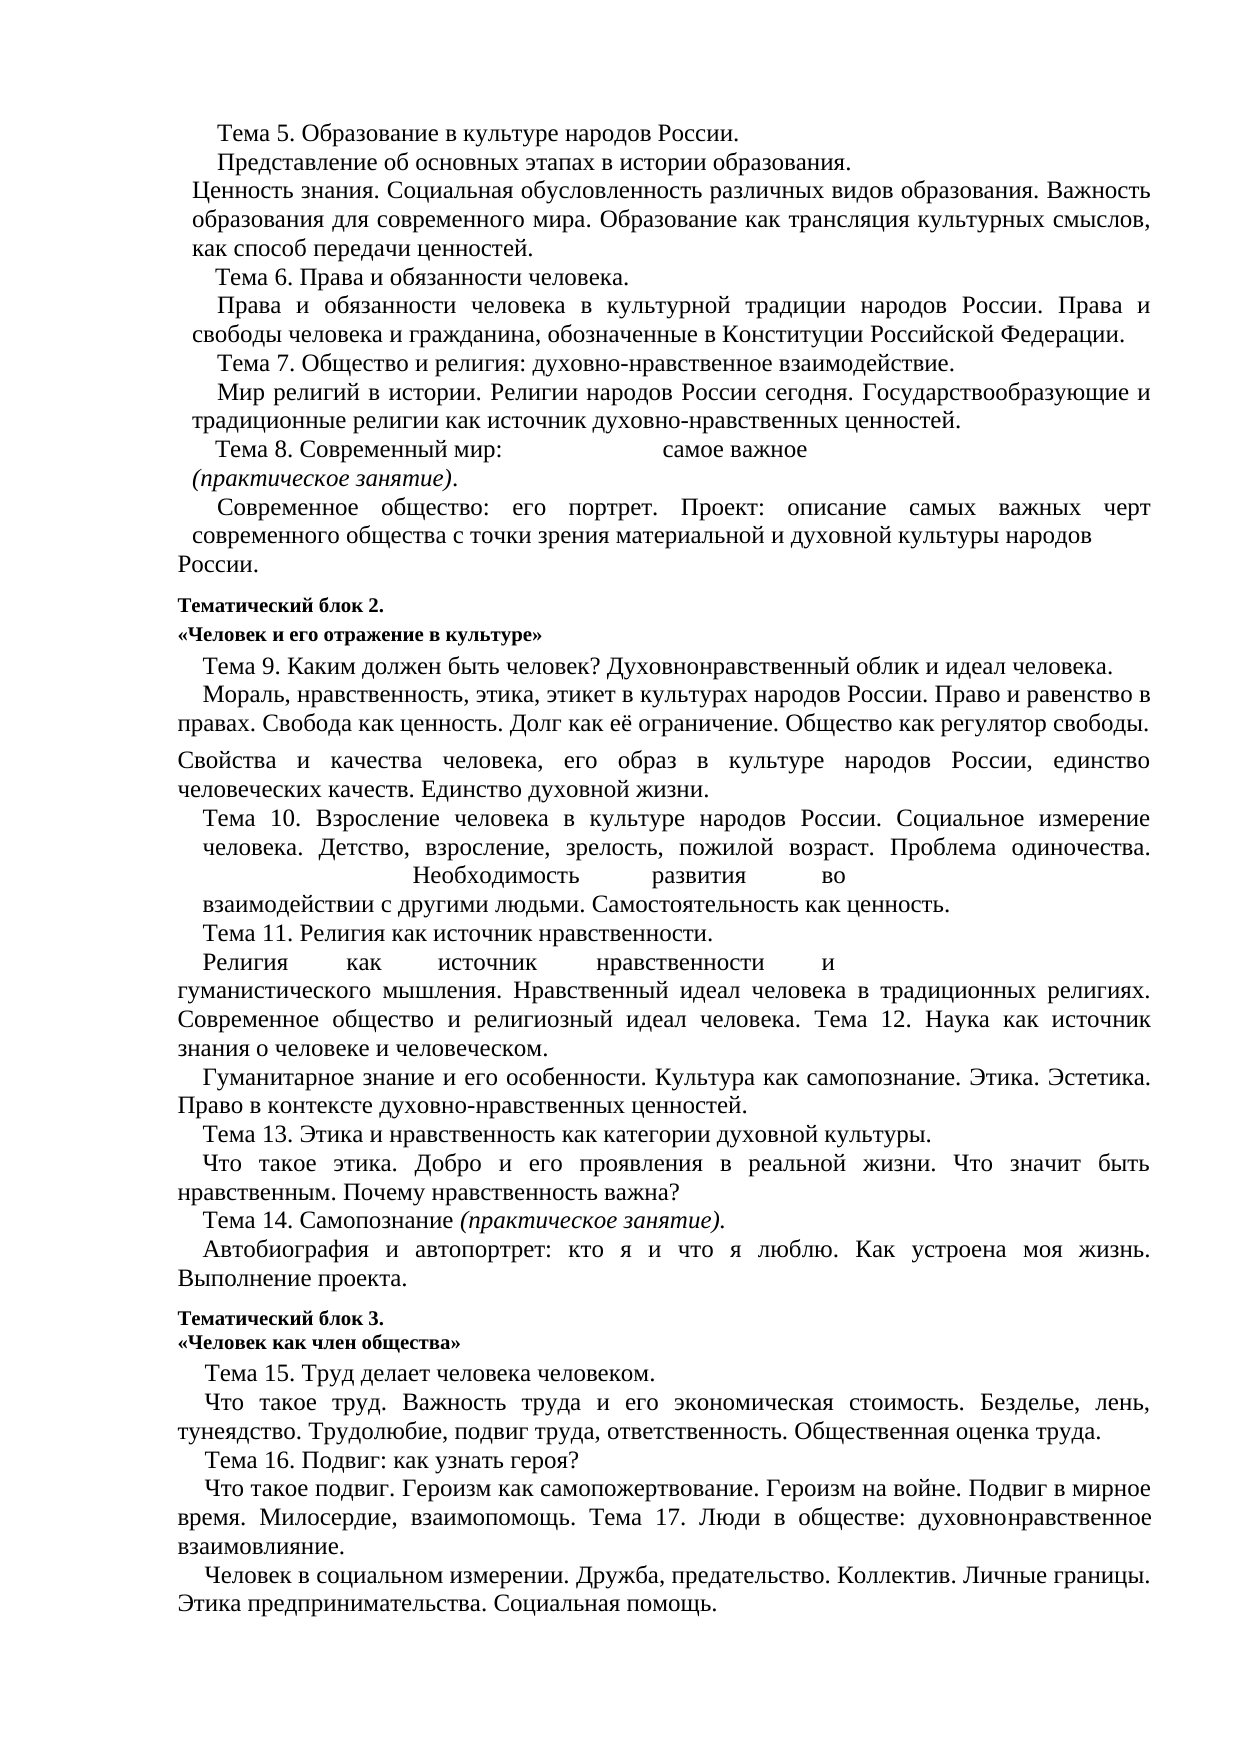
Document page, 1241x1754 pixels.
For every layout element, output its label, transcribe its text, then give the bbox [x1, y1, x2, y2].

text «Человек как член общества» [177, 1330, 1152, 1354]
text Тема 7. Общество и религия: духовно-нравственное взаимодействие. [192, 348, 1152, 377]
text Человек в социальном измерении. Дружба, предательство. Коллектив. Личные границы. Этика предпринимательства. Социальная помощь. [177, 1560, 1152, 1617]
text Что такое труд. Важность труда и его экономическая стоимость. Безделье, лень, тунеядство. Трудолюбие, подвиг труда, ответственность. Общественная оценка труда. [177, 1387, 1152, 1445]
text гуманистического мышления. Нравственный идеал человека в традиционных религиях. Современное общество и религиозный идеал человека. Тема 12. Наука как источник знания о человеке и человеческом. [177, 975, 1152, 1062]
text Ценность знания. Социальная обусловленность различных видов образования. Важность образования для современного мира. Образование как трансляция культурных смыслов, как способ передачи ценностей. [192, 176, 1152, 262]
text Тема 8. Современный мир: самое важное [177, 434, 1152, 463]
text Тема 13. Этика и нравственность как категории духовной культуры. [177, 1119, 1152, 1148]
text Тема 16. Подвиг: как узнать героя? [177, 1445, 1152, 1473]
text Мир религий в истории. Религии народов России сегодня. Государствообразующие и традиционные религии как источник духовно-нравственных ценностей. [192, 377, 1152, 434]
text Тема 9. Каким должен быть человек? Духовнонравственный облик и идеал человека. [177, 651, 1152, 679]
text Гуманитарное знание и его особенности. Культура как самопознание. Этика. Эстетика. Право в контексте духовно-нравственных ценностей. [177, 1062, 1152, 1119]
text Религия как источник нравственности и [202, 947, 1152, 975]
text Тема 14. Самопознание (практическое занятие). [177, 1205, 1152, 1234]
text Автобиография и автопортрет: кто я и что я люблю. Как устроена моя жизнь. Выполнение проекта. [177, 1234, 1152, 1292]
text Представление об основных этапах в истории образования. [215, 147, 1152, 176]
text Тематический блок 2. [177, 593, 1152, 617]
text Права и обязанности человека в культурной традиции народов России. Права и свободы человека и гражданина, обозначенные в Конституции Российской Федерации. [192, 291, 1152, 348]
text Тема 15. Труд делает человека человеком. [177, 1358, 1152, 1387]
text Что такое этика. Добро и его проявления в реальной жизни. Что значит быть нравственным. Почему нравственность важна? [177, 1148, 1152, 1205]
text «Человек и его отражение в культуре» [177, 622, 1152, 646]
text взаимодействии с другими людьми. Самостоятельность как ценность. [202, 889, 1152, 918]
text Свойства и качества человека, его образ в культуре народов России, единство человеческих качеств. Единство духовной жизни. [177, 745, 1152, 803]
text Современное общество: его портрет. Проект: описание самых важных черт современного общества с точки зрения материальной и духовной культуры народов [192, 492, 1152, 549]
text Тема 11. Религия как источник нравственности. [202, 918, 1152, 947]
text России. [177, 549, 1152, 578]
text Тематический блок 3. [177, 1306, 1152, 1330]
text Тема 5. Образование в культуре народов России. [215, 118, 1152, 147]
text Что такое подвиг. Героизм как самопожертвование. Героизм на войне. Подвиг в мирное время. Милосердие, взаимопомощь. Тема 17. Люди в обществе: духовнонравственное взаимовлияние. [177, 1473, 1152, 1560]
text Тема 10. Взросление человека в культуре народов России. Социальное измерение человека. Детство, взросление, зрелость, пожилой возраст. Проблема одиночества. Необходимость развития во [202, 803, 1152, 889]
text Тема 6. Права и обязанности человека. [177, 262, 1152, 291]
text (практическое занятие). [177, 463, 1152, 492]
text Мораль, нравственность, этика, этикет в культурах народов России. Право и равенство в правах. Свобода как ценность. Долг как её ограничение. Общество как регулятор свободы. [177, 679, 1152, 737]
